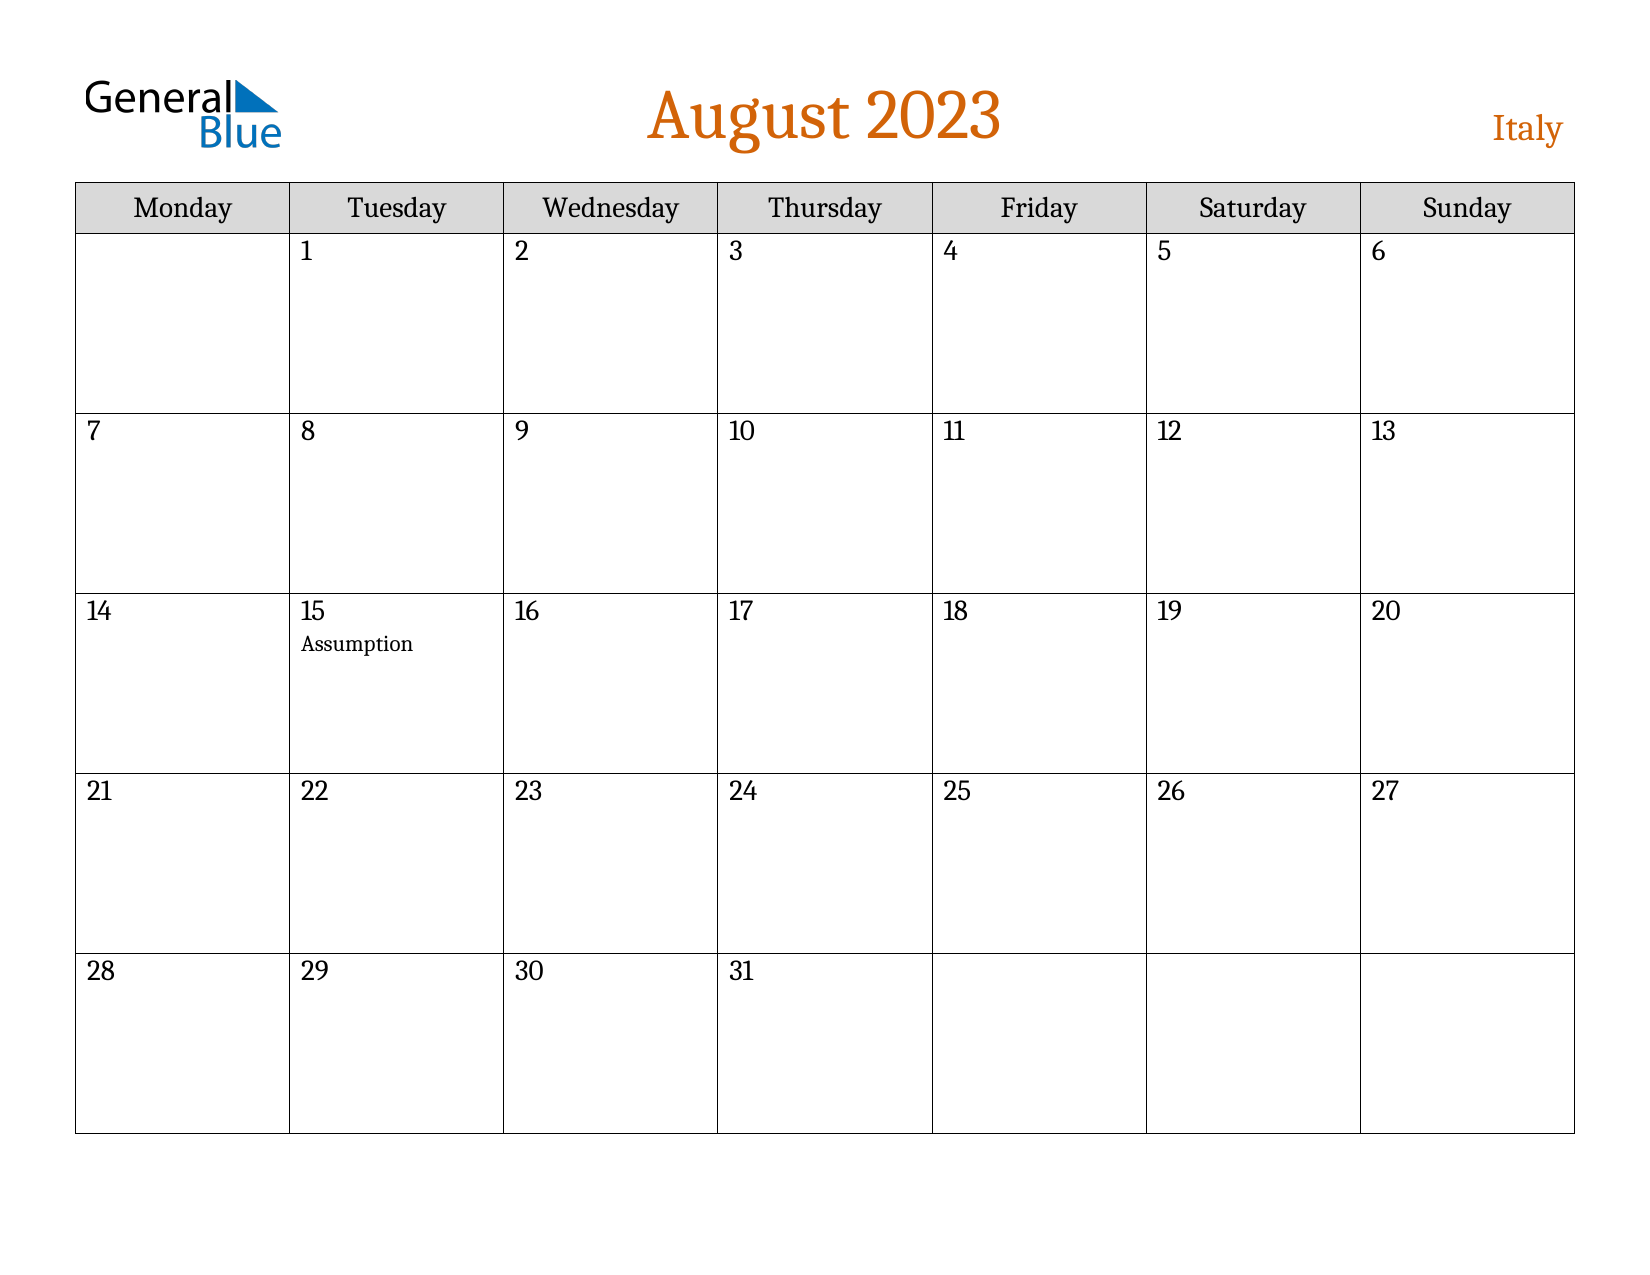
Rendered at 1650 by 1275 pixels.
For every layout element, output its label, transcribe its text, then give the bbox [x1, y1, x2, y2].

table_cell [1147, 630, 1360, 773]
table_cell [718, 810, 932, 953]
table_cell [504, 270, 717, 413]
table_cell 3 [718, 234, 932, 270]
table_cell [933, 450, 1146, 593]
table_cell [290, 990, 503, 1133]
table_cell 13 [1361, 414, 1574, 450]
table_cell 10 [718, 414, 932, 450]
table_cell [290, 810, 503, 953]
table_cell 7 [76, 414, 289, 450]
picture [86, 80, 281, 148]
table_cell 17 [718, 594, 932, 630]
table_cell [1361, 630, 1574, 773]
table_cell Monday [76, 183, 289, 233]
table_cell [718, 270, 932, 413]
table_cell [1147, 450, 1360, 593]
table_cell [504, 450, 717, 593]
table_cell [718, 450, 932, 593]
table_cell [933, 990, 1146, 1133]
table_cell 11 [933, 414, 1146, 450]
table_cell 24 [718, 774, 932, 810]
table_cell [1147, 990, 1360, 1133]
table_cell 18 [933, 594, 1146, 630]
table_cell [1147, 270, 1360, 413]
table_cell [1361, 270, 1574, 413]
table_cell 29 [290, 954, 503, 990]
table_cell [1361, 990, 1574, 1133]
table_cell Thursday [718, 183, 932, 233]
table_cell [1361, 450, 1574, 593]
table_cell [1361, 810, 1574, 953]
table_header [76, 75, 503, 182]
table_cell [76, 270, 289, 413]
table_cell 1 [290, 234, 503, 270]
table_cell Assumption [290, 630, 503, 773]
table_cell 31 [718, 954, 932, 990]
table_header August 2023 [504, 75, 1146, 182]
table_cell 6 [1361, 234, 1574, 270]
table_cell [933, 630, 1146, 773]
table_header Italy [1146, 75, 1574, 182]
table_cell 23 [504, 774, 717, 810]
table_cell 12 [1147, 414, 1360, 450]
table_cell 14 [76, 594, 289, 630]
table_cell 25 [933, 774, 1146, 810]
table_cell [504, 630, 717, 773]
table_cell [76, 810, 289, 953]
table_cell [933, 954, 1146, 990]
table_cell [718, 990, 932, 1133]
table_cell [76, 234, 289, 270]
table_cell [504, 990, 717, 1133]
table_cell [290, 450, 503, 593]
table_cell Friday [933, 183, 1146, 233]
table_cell [76, 450, 289, 593]
table_cell Tuesday [290, 183, 503, 233]
table_cell 4 [933, 234, 1146, 270]
table_cell 19 [1147, 594, 1360, 630]
table_cell [1147, 810, 1360, 953]
table_cell Saturday [1147, 183, 1360, 233]
table_cell 5 [1147, 234, 1360, 270]
table_cell 20 [1361, 594, 1574, 630]
table_cell 8 [290, 414, 503, 450]
table_cell 2 [504, 234, 717, 270]
table_cell 15 [290, 594, 503, 630]
table_cell [76, 630, 289, 773]
table_cell 16 [504, 594, 717, 630]
table_cell [290, 270, 503, 413]
table_cell [76, 990, 289, 1133]
table_cell 9 [504, 414, 717, 450]
table_cell [1361, 954, 1574, 990]
table_cell 21 [76, 774, 289, 810]
table_cell [933, 810, 1146, 953]
table_cell 26 [1147, 774, 1360, 810]
table_cell [504, 810, 717, 953]
table_cell 30 [504, 954, 717, 990]
table_cell 28 [76, 954, 289, 990]
table_cell [1147, 954, 1360, 990]
table_cell 22 [290, 774, 503, 810]
table_cell Sunday [1361, 183, 1574, 233]
table_cell [718, 630, 932, 773]
table_cell [933, 270, 1146, 413]
table_cell Wednesday [504, 183, 717, 233]
table_cell 27 [1361, 774, 1574, 810]
